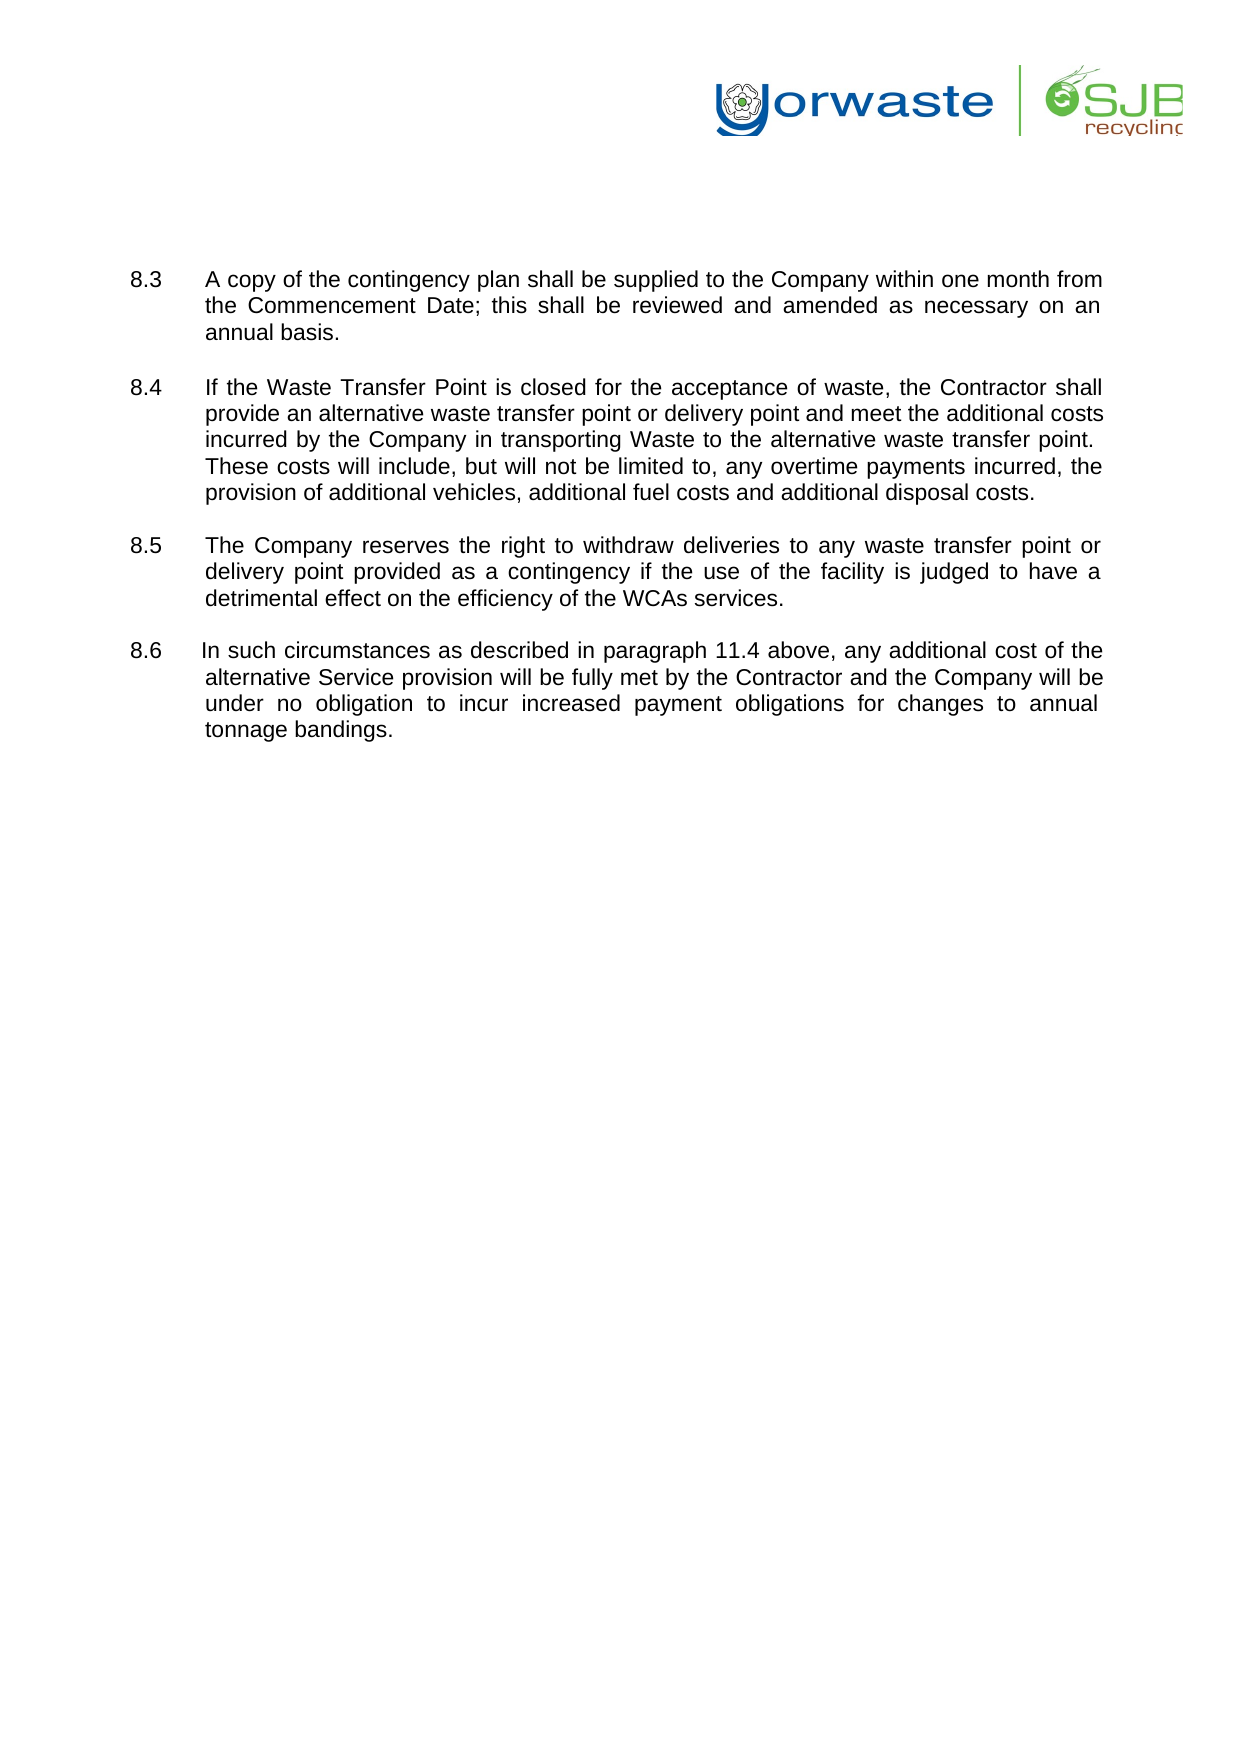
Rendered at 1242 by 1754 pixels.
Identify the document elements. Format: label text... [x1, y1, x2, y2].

picture [716, 65, 1183, 136]
text 8.3 A copy of the contingency plan shall be supplied to the Company within one month from the Commencement Date; this shall be reviewed and amended as necessary on an annual basis. [130, 266, 1112, 345]
text 8.4 If the Waste Transfer Point is closed for the acceptance of waste, the Contractor shall provide an alternative waste transfer point or delivery point and meet the additional costs incurred by the Company in transporting Waste to the alternative waste transfer point. These costs will include, but will not be limited to, any overtime payments incurred, the provision of additional vehicles, additional fuel costs and additional disposal costs. [130, 374, 1112, 505]
text 8.6 In such circumstances as described in paragraph 11.4 above, any additional cost of the alternative Service provision will be fully met by the Contractor and the Company will be under no obligation to incur increased payment obligations for changes to annual tonnage bandings. [130, 637, 1112, 743]
text 8.5 The Company reserves the right to withdraw deliveries to any waste transfer point or delivery point provided as a contingency if the use of the facility is judged to have a detrimental effect on the efficiency of the WCAs services. [130, 532, 1112, 611]
